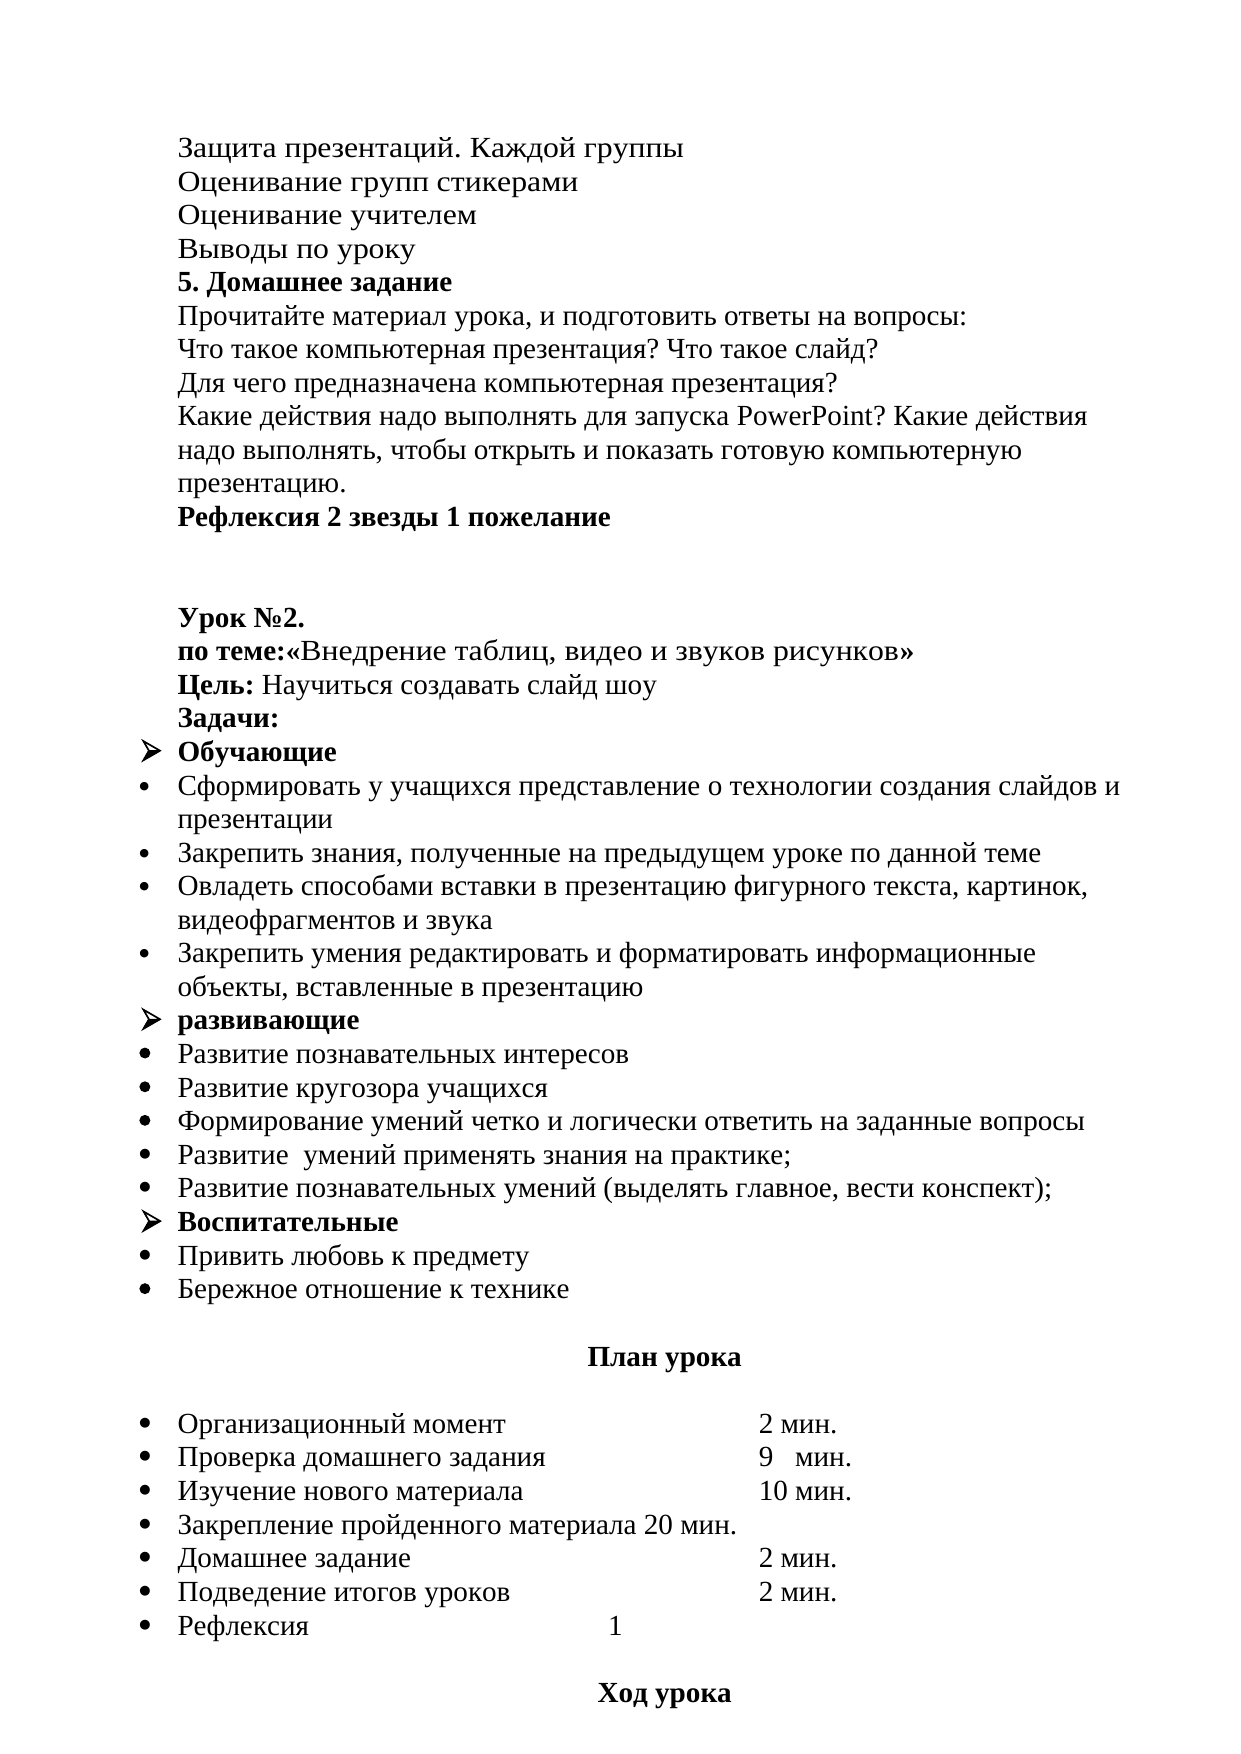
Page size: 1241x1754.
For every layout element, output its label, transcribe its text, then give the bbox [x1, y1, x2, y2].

list Развитие познавательных умений (выделять главное, вести конспект); [140, 1171, 1152, 1204]
list Развитие познавательных интересов [140, 1036, 1152, 1070]
text 5. Домашнее задание [177, 264, 1152, 298]
list Организационный момент 2 мин. [140, 1406, 1152, 1439]
text Какие действия надо выполнять для запуска PowerPoint? Какие действия надо выполнять, чтобы открыть и показать готовую компьютерную презентацию. [177, 398, 1152, 499]
list Домашнее задание 2 мин. [140, 1540, 1152, 1574]
list Овладеть способами вставки в презентацию фигурного текста, картинок, видеофрагментов и звука [140, 868, 1152, 935]
list развивающие [140, 1002, 1152, 1036]
text Для чего предназначена компьютерная презентация? [177, 365, 1152, 398]
list Закрепить знания, полученные на предыдущем уроке по данной теме [140, 835, 1152, 868]
text План урока [177, 1339, 1152, 1372]
text Задачи: [177, 700, 1152, 734]
list Подведение итогов уроков 2 мин. [140, 1574, 1152, 1608]
list Рефлексия 1 [140, 1608, 1152, 1641]
text Прочитайте материал урока, и подготовить ответы на вопросы: [177, 298, 1152, 331]
list Привить любовь к предмету [140, 1238, 1152, 1272]
text Оценивание учителем [177, 197, 1152, 231]
text Что такое компьютерная презентация? Что такое слайд? [177, 331, 1152, 365]
text по теме:«Внедрение таблиц, видео и звуков рисунков» [177, 633, 1152, 667]
list Формирование умений четко и логически ответить на заданные вопросы [140, 1103, 1152, 1137]
list Закрепление пройденного материала 20 мин. [140, 1507, 1152, 1540]
list Сформировать у учащихся представление о технологии создания слайдов и презентации [140, 768, 1152, 835]
text Рефлексия 2 звезды 1 пожелание [177, 499, 1152, 533]
text Выводы по уроку [177, 231, 1152, 264]
list Развитие умений применять знания на практике; [140, 1137, 1152, 1171]
text Защита презентаций. Каждой группы [177, 130, 1152, 164]
list Изучение нового материала 10 мин. [140, 1473, 1152, 1507]
text Оценивание групп стикерами [177, 164, 1152, 197]
text Урок №2. [177, 600, 1152, 633]
list Развитие кругозора учащихся [140, 1070, 1152, 1103]
list Воспитательные [140, 1204, 1152, 1238]
list Проверка домашнего задания 9 мин. [140, 1439, 1152, 1473]
list Закрепить умения редактировать и форматировать информационные объекты, вставленные в презентацию [140, 935, 1152, 1002]
text Ход урока [177, 1675, 1152, 1708]
text Цель: Научиться создавать слайд шоу [177, 667, 1152, 700]
list Обучающие [140, 734, 1152, 768]
list Бережное отношение к технике [140, 1272, 1152, 1305]
